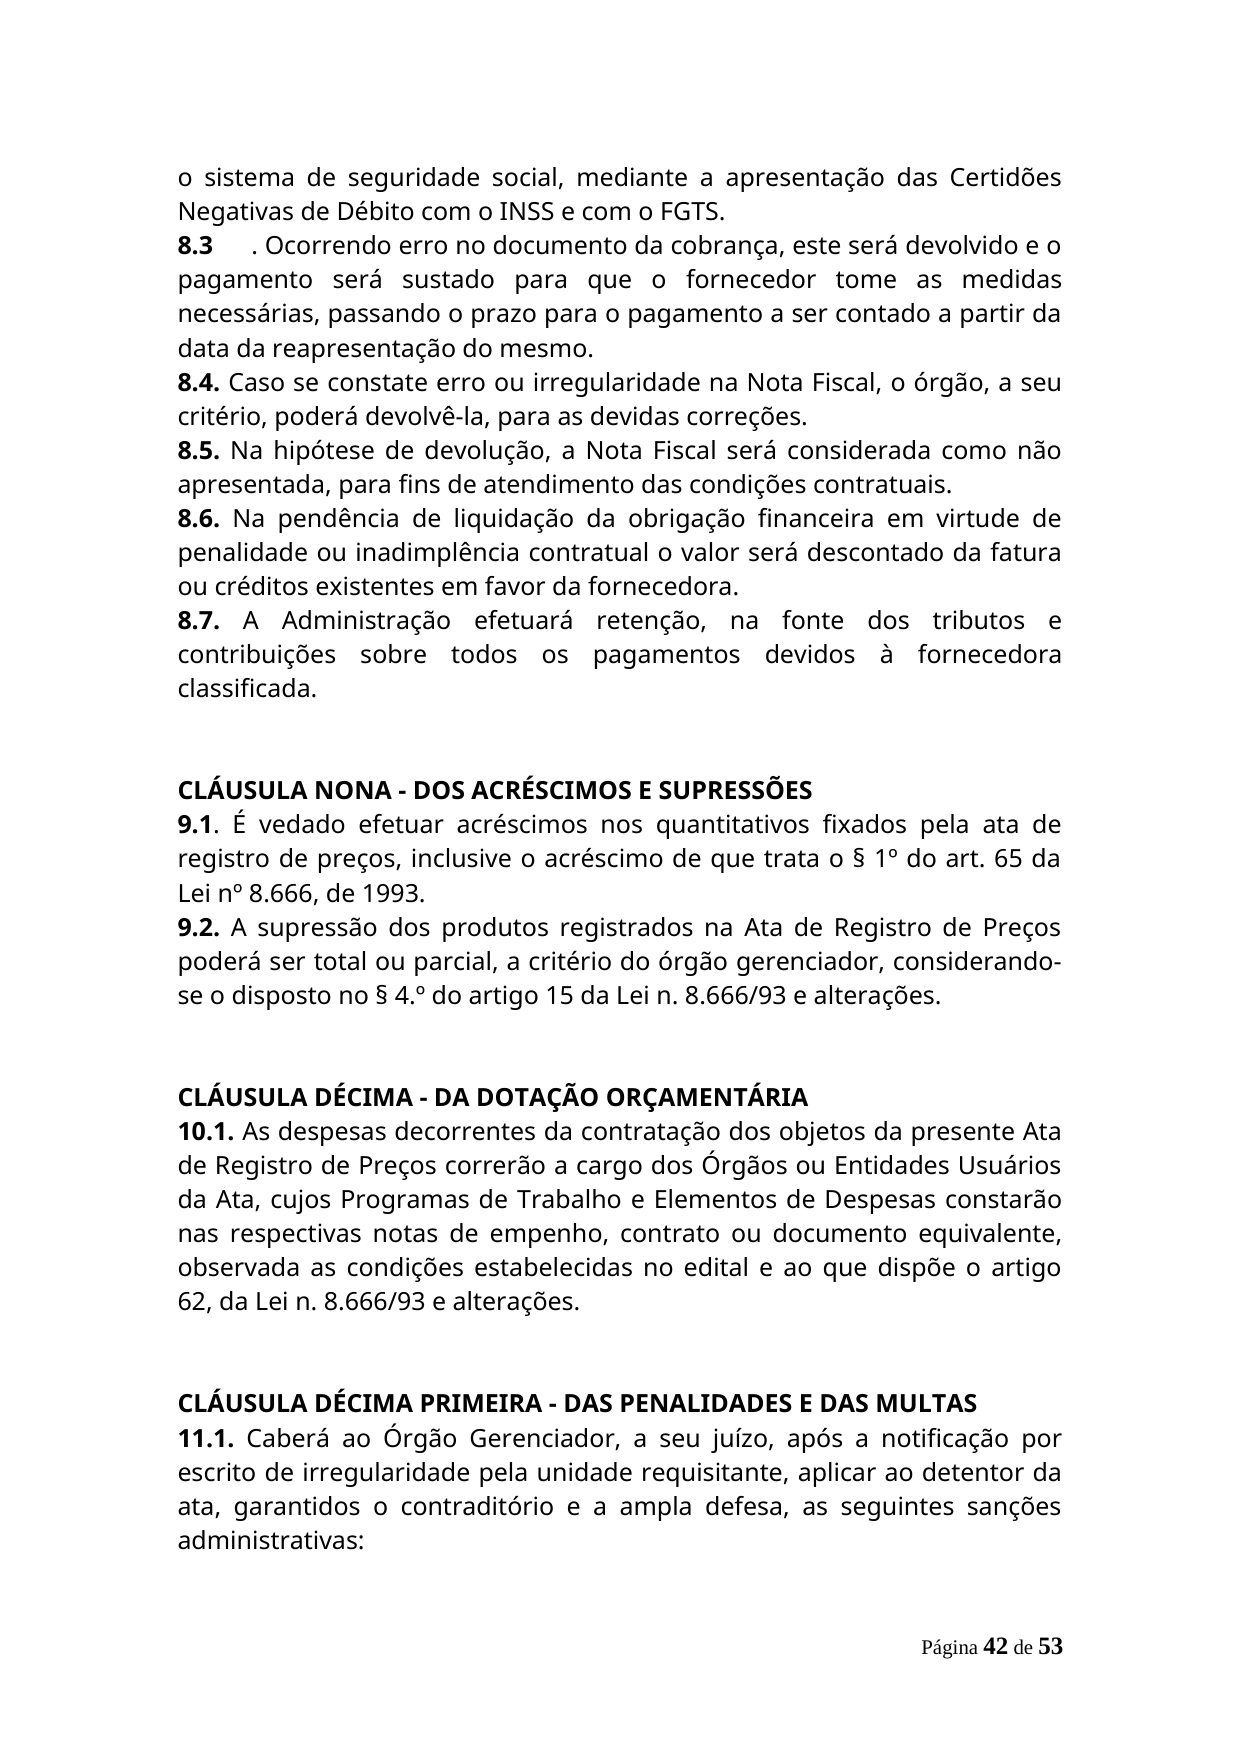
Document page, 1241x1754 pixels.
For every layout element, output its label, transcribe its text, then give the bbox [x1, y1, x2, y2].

text 9.2. A supressão dos produtos registrados na Ata de Registro de Preços poderá ser total ou parcial, a critério do órgão gerenciador, considerando-se o disposto no § 4.º do artigo 15 da Lei n. 8.666/93 e alterações. [177, 909, 1063, 1011]
text 8.7. A Administração efetuará retenção, na fonte dos tributos e contribuições sobre todos os pagamentos devidos à fornecedora classificada. [177, 603, 1063, 705]
text 9.1. É vedado efetuar acréscimos nos quantitativos fixados pela ata de registro de preços, inclusive o acréscimo de que trata o § 1º do art. 65 da Lei nº 8.666, de 1993. [177, 807, 1063, 909]
text 8.4. Caso se constate erro ou irregularidade na Nota Fiscal, o órgão, a seu critério, poderá devolvê-la, para as devidas correções. [177, 364, 1063, 432]
text CLÁUSULA NONA - DOS ACRÉSCIMOS E SUPRESSÕES [177, 773, 1063, 807]
text 8.6. Na pendência de liquidação da obrigação financeira em virtude de penalidade ou inadimplência contratual o valor será descontado da fatura ou créditos existentes em favor da fornecedora. [177, 501, 1063, 603]
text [177, 160, 1063, 228]
text 10.1. As despesas decorrentes da contratação dos objetos da presente Ata de Registro de Preços correrão a cargo dos Órgãos ou Entidades Usuários da Ata, cujos Programas de Trabalho e Elementos de Despesas constarão nas respectivas notas de empenho, contrato ou documento equivalente, observada as condições estabelecidas no edital e ao que dispõe o artigo 62, da Lei n. 8.666/93 e alterações. [177, 1114, 1063, 1318]
text 8.5. Na hipótese de devolução, a Nota Fiscal será considerada como não apresentada, para fins de atendimento das condições contratuais. [177, 432, 1063, 501]
text 11.1. Caberá ao Órgão Gerenciador, a seu juízo, após a notificação por escrito de irregularidade pela unidade requisitante, aplicar ao detentor da ata, garantidos o contraditório e a ampla defesa, as seguintes sanções administrativas: [177, 1420, 1063, 1556]
text 8.3 . Ocorrendo erro no documento da cobrança, este será devolvido e o pagamento será sustado para que o fornecedor tome as medidas necessárias, passando o prazo para o pagamento a ser contado a partir da data da reapresentação do mesmo. [177, 228, 1063, 364]
text CLÁUSULA DÉCIMA - DA DOTAÇÃO ORÇAMENTÁRIA [177, 1079, 1063, 1114]
text CLÁUSULA DÉCIMA PRIMEIRA - DAS PENALIDADES E DAS MULTAS [177, 1386, 1063, 1420]
